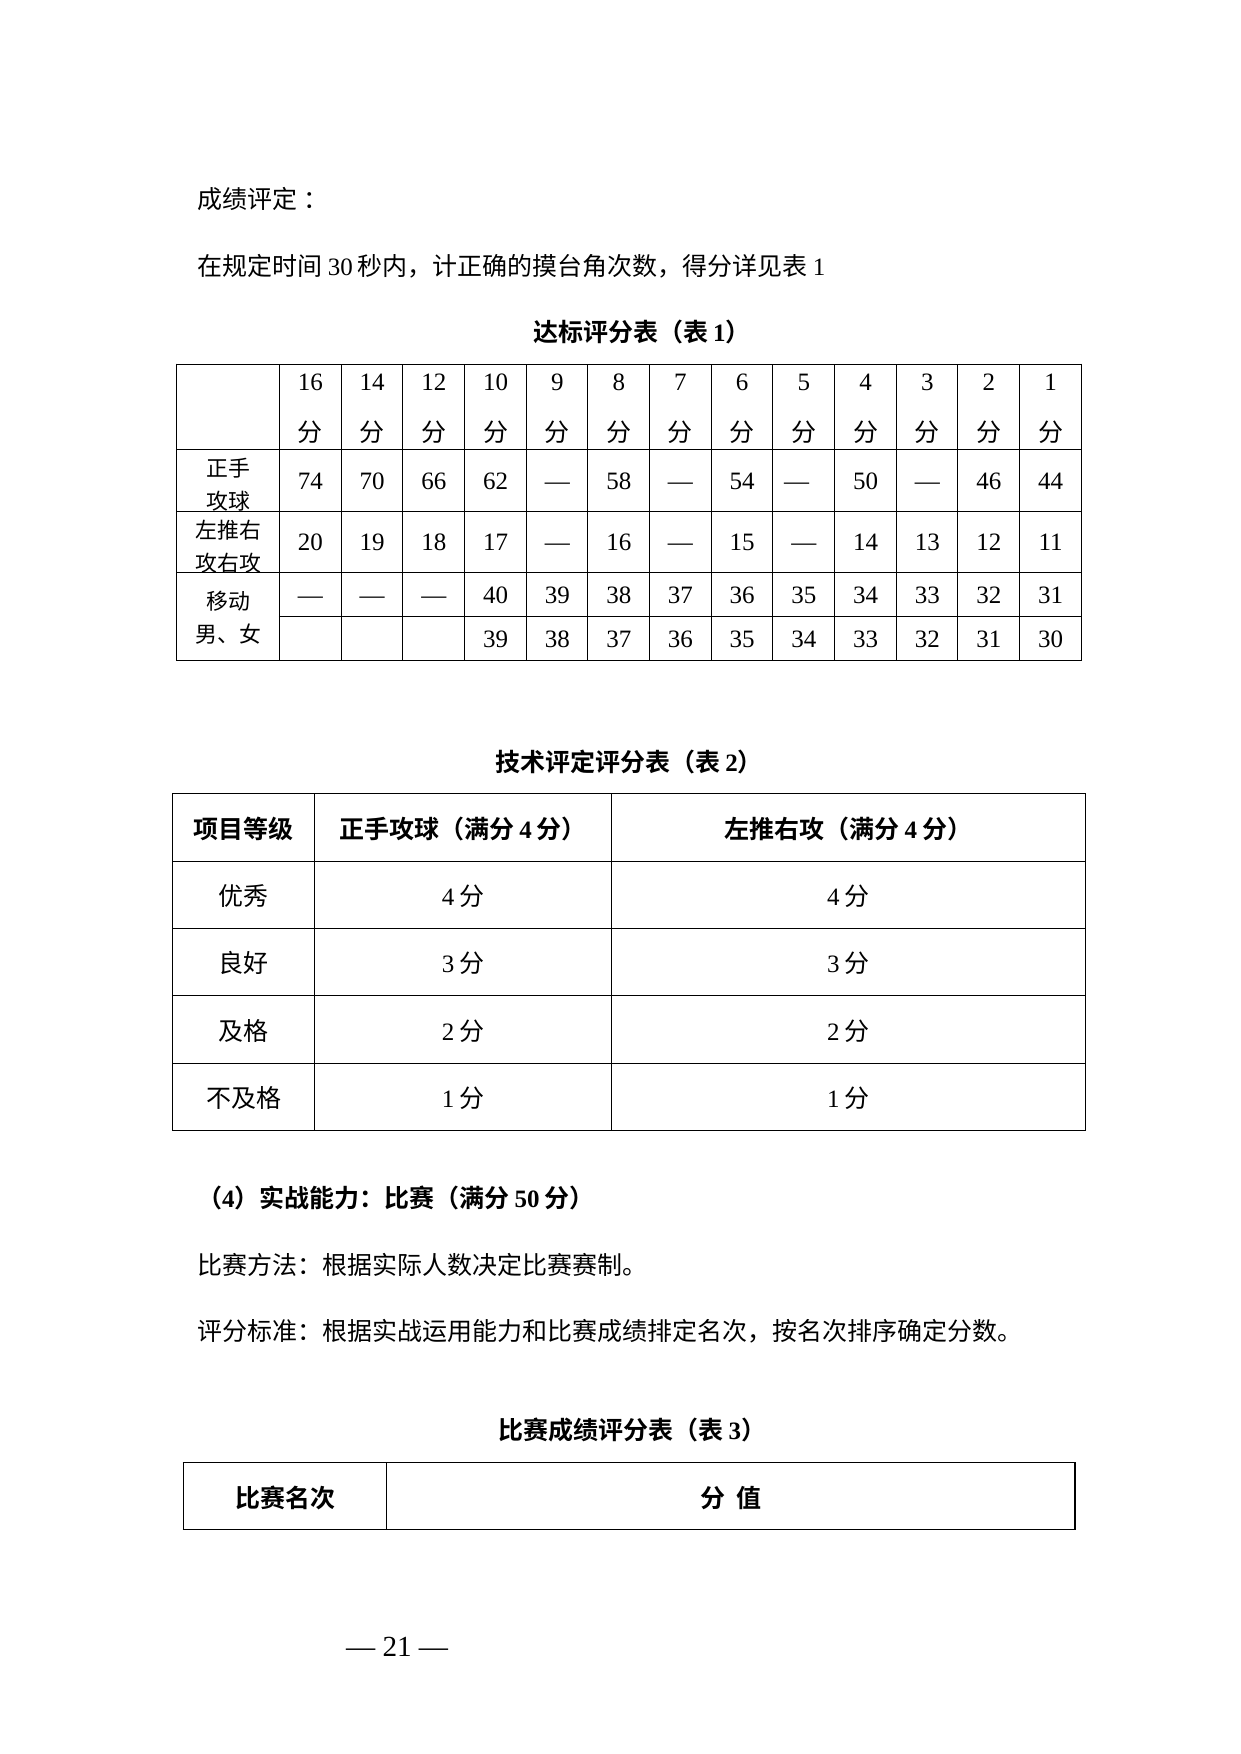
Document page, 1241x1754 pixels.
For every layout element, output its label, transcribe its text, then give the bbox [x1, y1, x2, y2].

table_cell — [773, 512, 834, 572]
table_cell 54 [712, 450, 772, 511]
table_cell 31 [958, 617, 1019, 660]
table_cell 17 [465, 512, 526, 572]
table_cell 32 [958, 573, 1019, 616]
table_header 14分 [342, 365, 402, 449]
table_cell 62 [465, 450, 526, 511]
table_cell 36 [650, 617, 711, 660]
table_cell 34 [835, 573, 896, 616]
table_cell 44 [1020, 450, 1081, 511]
table_header 8分 [588, 365, 649, 449]
table_cell 16 [588, 512, 649, 572]
table_header 比赛名次 [184, 1463, 386, 1529]
text 在规定时间30秒内，计正确的摸台角次数，得分详见表1 [148, 231, 1110, 297]
table_header [177, 365, 279, 449]
table_cell 35 [712, 617, 772, 660]
table_cell 66 [403, 450, 464, 511]
table_cell 优秀 [173, 862, 314, 928]
table_cell — [280, 573, 341, 616]
table_cell [342, 617, 402, 660]
table_cell 32 [897, 617, 957, 660]
table_cell 不及格 [173, 1064, 314, 1130]
table_cell 11 [1020, 512, 1081, 572]
table_cell 36 [712, 573, 772, 616]
table_header 7分 [650, 365, 711, 449]
table_cell 3分 [612, 929, 1085, 995]
text 技术评定评分表（表2） [148, 727, 1110, 793]
table_header 6分 [712, 365, 772, 449]
table_cell — [527, 512, 587, 572]
text 成绩评定 ： [148, 165, 1110, 231]
table_cell 2分 [612, 996, 1085, 1062]
table_header 10分 [465, 365, 526, 449]
table_cell 46 [958, 450, 1019, 511]
table_cell 及格 [173, 996, 314, 1062]
table_cell 37 [650, 573, 711, 616]
table_header 分 值 [387, 1463, 1074, 1529]
table_cell 31 [1020, 573, 1081, 616]
table_cell 33 [897, 573, 957, 616]
table_header 9分 [527, 365, 587, 449]
table_cell 33 [835, 617, 896, 660]
table_cell 2分 [315, 996, 611, 1062]
table_cell 74 [280, 450, 341, 511]
text （4）实战能力：比赛（满分50分） [148, 1164, 1110, 1230]
table_header 12分 [403, 365, 464, 449]
table_cell 1分 [612, 1064, 1085, 1130]
table_header 正手攻球（满分4分） [315, 794, 611, 861]
text 比赛成绩评分表（表3） [148, 1396, 1110, 1462]
table_cell 70 [342, 450, 402, 511]
table_cell 20 [280, 512, 341, 572]
table_cell — [403, 573, 464, 616]
table_header 1分 [1020, 365, 1081, 449]
table_header 4分 [835, 365, 896, 449]
table_cell 50 [835, 450, 896, 511]
table_header 项目等级 [173, 794, 314, 861]
table_cell 1分 [315, 1064, 611, 1130]
table_cell 良好 [173, 929, 314, 995]
table_cell [280, 617, 341, 660]
table_cell 39 [527, 573, 587, 616]
table_header 左推右攻（满分4分） [612, 794, 1085, 861]
table_cell 3分 [315, 929, 611, 995]
table_cell 38 [527, 617, 587, 660]
table_cell 19 [342, 512, 402, 572]
table_cell — [342, 573, 402, 616]
table_cell 15 [712, 512, 772, 572]
table_header 5分 [773, 365, 834, 449]
table_cell 38 [588, 573, 649, 616]
table_cell 左推右攻右攻 [177, 512, 279, 572]
table_cell 35 [773, 573, 834, 616]
table_cell 34 [773, 617, 834, 660]
table_header 2分 [958, 365, 1019, 449]
table_cell — [527, 450, 587, 511]
table_cell 18 [403, 512, 464, 572]
text 达标评分表（表1） [148, 297, 1110, 363]
table_cell 13 [897, 512, 957, 572]
table_cell [403, 617, 464, 660]
text 比赛方法：根据实际人数决定比赛赛制。 [148, 1230, 1110, 1296]
table_cell 正手 攻球 [177, 450, 279, 511]
table_cell — [650, 512, 711, 572]
table_cell 14 [835, 512, 896, 572]
text 评分标准：根据实战运用能力和比赛成绩排定名次，按名次排序确定分数。 [148, 1296, 1110, 1363]
table_cell 58 [588, 450, 649, 511]
table_header 3分 [897, 365, 957, 449]
table_cell 40 [465, 573, 526, 616]
table_cell 12 [958, 512, 1019, 572]
table_cell 39 [465, 617, 526, 660]
table_cell — [773, 450, 834, 511]
table_cell 4分 [612, 862, 1085, 928]
table_cell 4分 [315, 862, 611, 928]
table_cell 30 [1020, 617, 1081, 660]
table_header 16分 [280, 365, 341, 449]
table_cell — [897, 450, 957, 511]
table_cell 移动 男、女 [177, 573, 279, 660]
table_cell 37 [588, 617, 649, 660]
table_cell — [650, 450, 711, 511]
